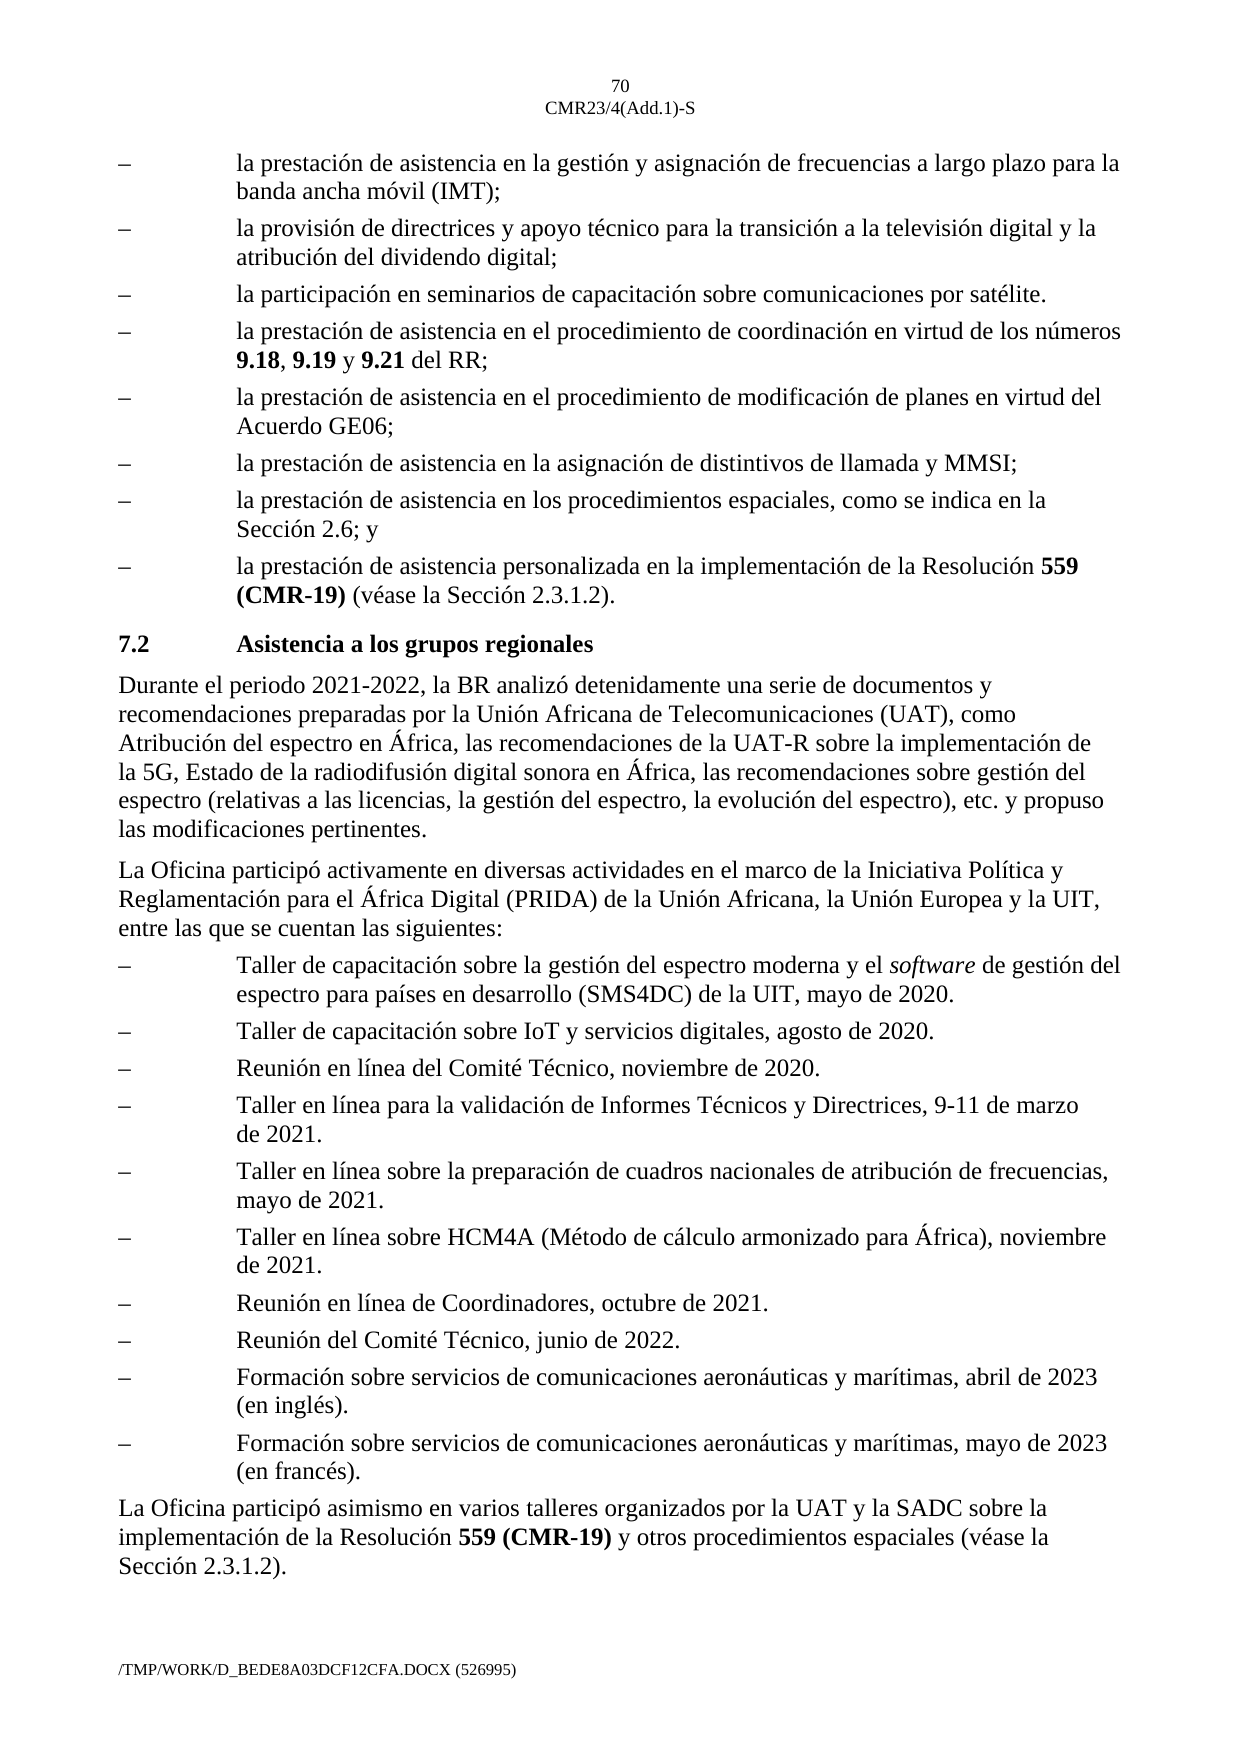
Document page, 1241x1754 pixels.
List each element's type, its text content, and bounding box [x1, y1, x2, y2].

text Durante el periodo 2021-2022, la BR analizó detenidamente una serie de documentos y recomendaciones preparadas por la Unión Africana de Telecomunicaciones (UAT), como Atribución del espectro en África, las recomendaciones de la UAT-R sobre la implementación de la 5G, Estado de la radiodifusión digital sonora en África, las recomendaciones sobre gestión del espectro (relativas a las licencias, la gestión del espectro, la evolución del espectro), etc. y propuso las modificaciones pertinentes. [118, 671, 1122, 843]
text – Reunión en línea del Comité Técnico, noviembre de 2020. [118, 1053, 1122, 1082]
text – la provisión de directrices y apoyo técnico para la transición a la televisión digital y la atribución del dividendo digital; [118, 213, 1122, 271]
text – la prestación de asistencia en el procedimiento de coordinación en virtud de los números 9.18, 9.19 y 9.21 del RR; [118, 316, 1122, 374]
text – la prestación de asistencia personalizada en la implementación de la Resolución 559 (CMR-19) (véase la Sección 2.3.1.2). [118, 551, 1122, 608]
text La Oficina participó asimismo en varios talleres organizados por la UAT y la SADC sobre la implementación de la Resolución 559 (CMR-19) y otros procedimientos espaciales (véase la Sección 2.3.1.2). [118, 1493, 1122, 1580]
text – Formación sobre servicios de comunicaciones aeronáuticas y marítimas, abril de 2023 (en inglés). [118, 1362, 1122, 1419]
text – la prestación de asistencia en el procedimiento de modificación de planes en virtud del Acuerdo GE06; [118, 382, 1122, 440]
text – Reunión del Comité Técnico, junio de 2022. [118, 1325, 1122, 1353]
text – Taller de capacitación sobre IoT y servicios digitales, agosto de 2020. [118, 1016, 1122, 1045]
text – Taller en línea sobre HCM4A (Método de cálculo armonizado para África), noviembre de 2021. [118, 1222, 1122, 1279]
text – Taller de capacitación sobre la gestión del espectro moderna y el software de gestión del espectro para países en desarrollo (SMS4DC) de la UIT, mayo de 2020. [118, 950, 1122, 1008]
text – Taller en línea para la validación de Informes Técnicos y Directrices, 9-11 de marzo de 2021. [118, 1090, 1122, 1148]
text – la prestación de asistencia en los procedimientos espaciales, como se indica en la Sección 2.6; y [118, 485, 1122, 543]
text – la participación en seminarios de capacitación sobre comunicaciones por satélite. [118, 279, 1122, 308]
text – Reunión en línea de Coordinadores, octubre de 2021. [118, 1288, 1122, 1316]
subtitle 7.2 Asistencia a los grupos regionales [118, 629, 1122, 658]
text – la prestación de asistencia en la asignación de distintivos de llamada y MMSI; [118, 448, 1122, 477]
text – Formación sobre servicios de comunicaciones aeronáuticas y marítimas, mayo de 2023 (en francés). [118, 1428, 1122, 1485]
text – la prestación de asistencia en la gestión y asignación de frecuencias a largo plazo para la banda ancha móvil (IMT); [118, 148, 1122, 205]
text – Taller en línea sobre la preparación de cuadros nacionales de atribución de frecuencias, mayo de 2021. [118, 1156, 1122, 1213]
text La Oficina participó activamente en diversas actividades en el marco de la Iniciativa Política y Reglamentación para el África Digital (PRIDA) de la Unión Africana, la Unión Europea y la UIT, entre las que se cuentan las siguientes: [118, 856, 1122, 942]
